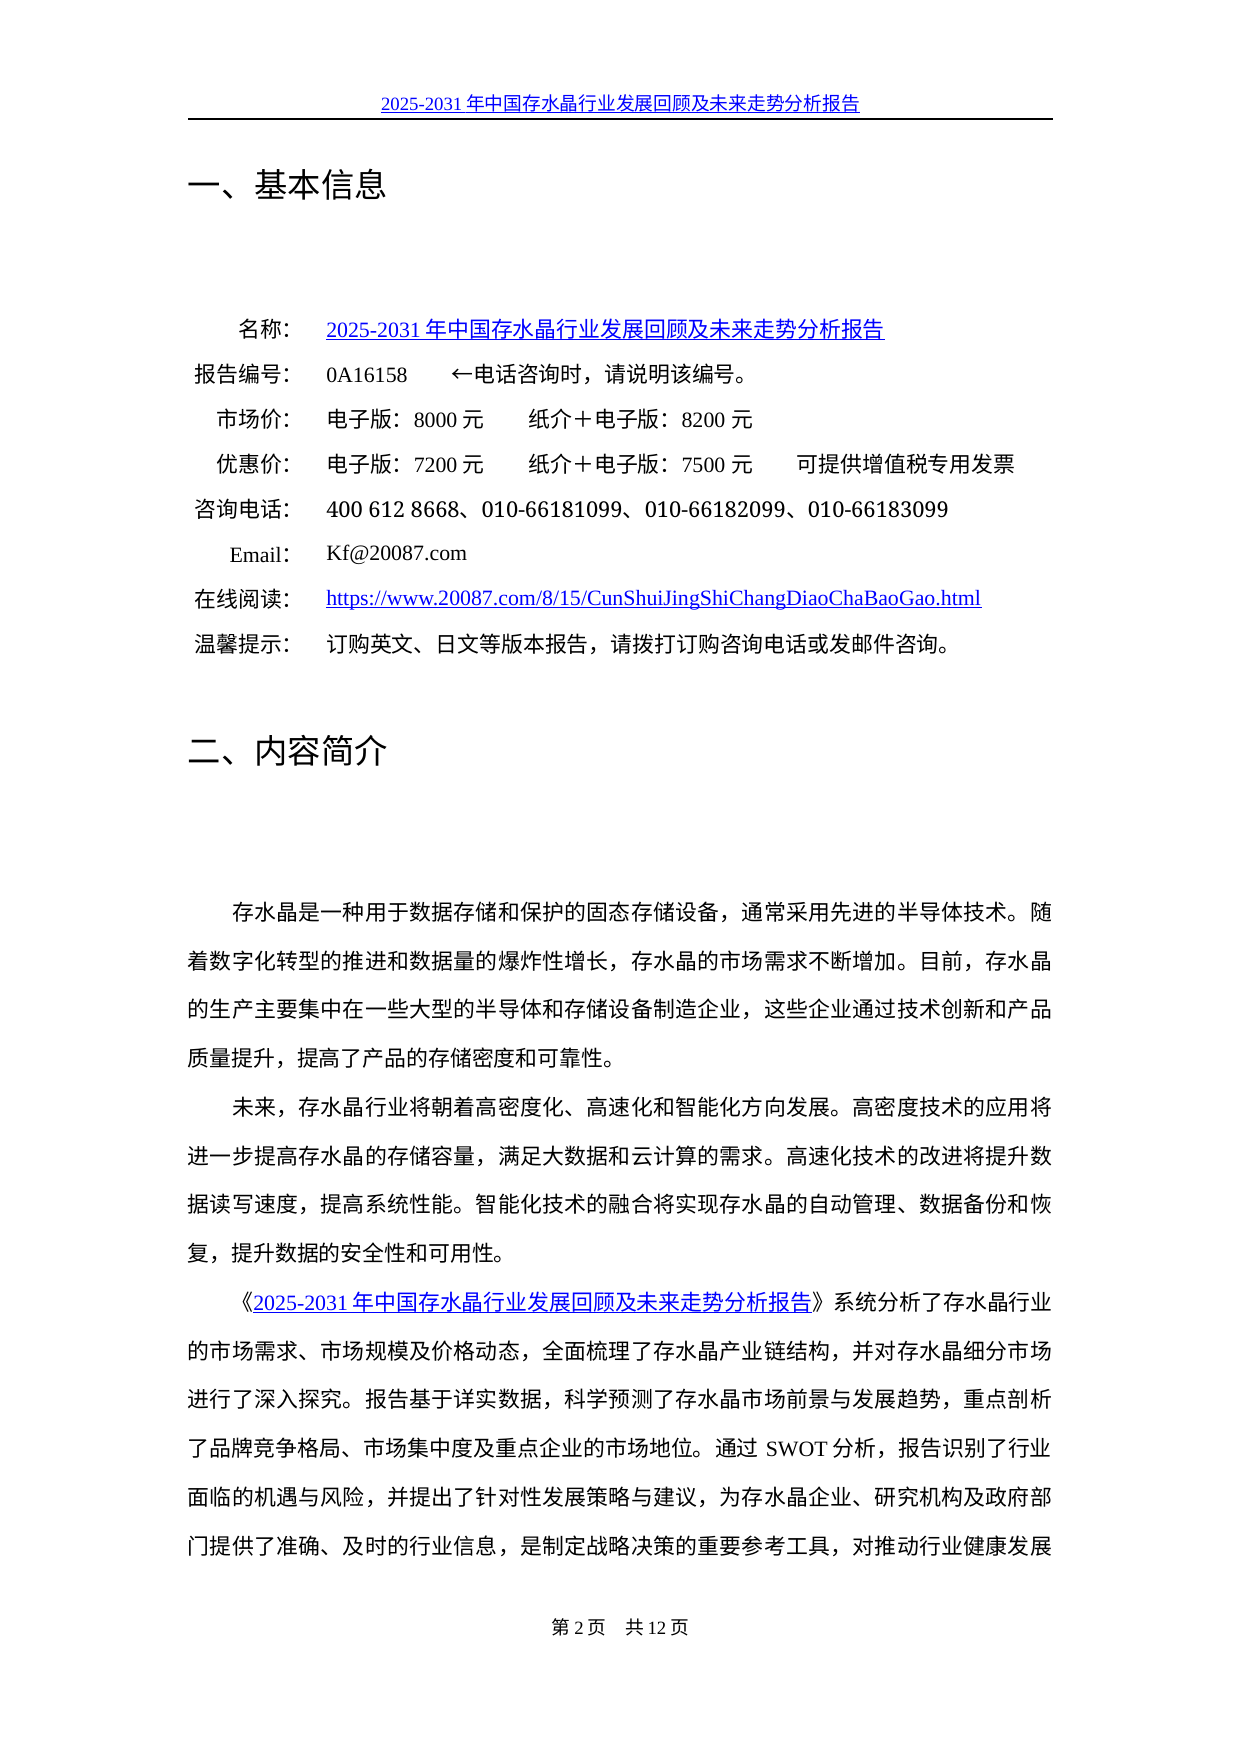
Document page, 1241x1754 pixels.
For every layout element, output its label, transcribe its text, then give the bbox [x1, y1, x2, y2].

table_cell 报告编号： [167, 357, 315, 402]
table_cell 咨询电话： [167, 492, 315, 537]
table_cell Email： [167, 537, 315, 582]
table_cell 0A16158 ←电话咨询时，请说明该编号。 [315, 357, 1073, 402]
table_cell 电子版：8000 元 纸介＋电子版：8200 元 [315, 402, 1073, 447]
table_header 名称： [167, 312, 315, 357]
table_cell 优惠价： [167, 447, 315, 492]
table_cell 在线阅读： [167, 582, 315, 627]
table_cell 400 612 8668、010-66181099、010-66182099、010-66183099 [315, 492, 1073, 537]
table_header 2025-2031年中国存水晶行业发展回顾及未来走势分析报告 [315, 312, 1073, 357]
table_cell [315, 582, 1073, 627]
table_cell Kf@20087.com [315, 537, 1073, 582]
table_cell 电子版：7200 元 纸介＋电子版：7500 元 可提供增值税专用发票 [315, 447, 1073, 492]
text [187, 894, 1053, 1561]
table_cell 市场价： [167, 402, 315, 447]
table_cell 温馨提示： [167, 627, 315, 672]
table_cell 订购英文、日文等版本报告，请拨打订购咨询电话或发邮件咨询。 [315, 627, 1073, 672]
title 二、内容简介 [187, 717, 1053, 782]
title 一、基本信息 [187, 150, 1053, 215]
